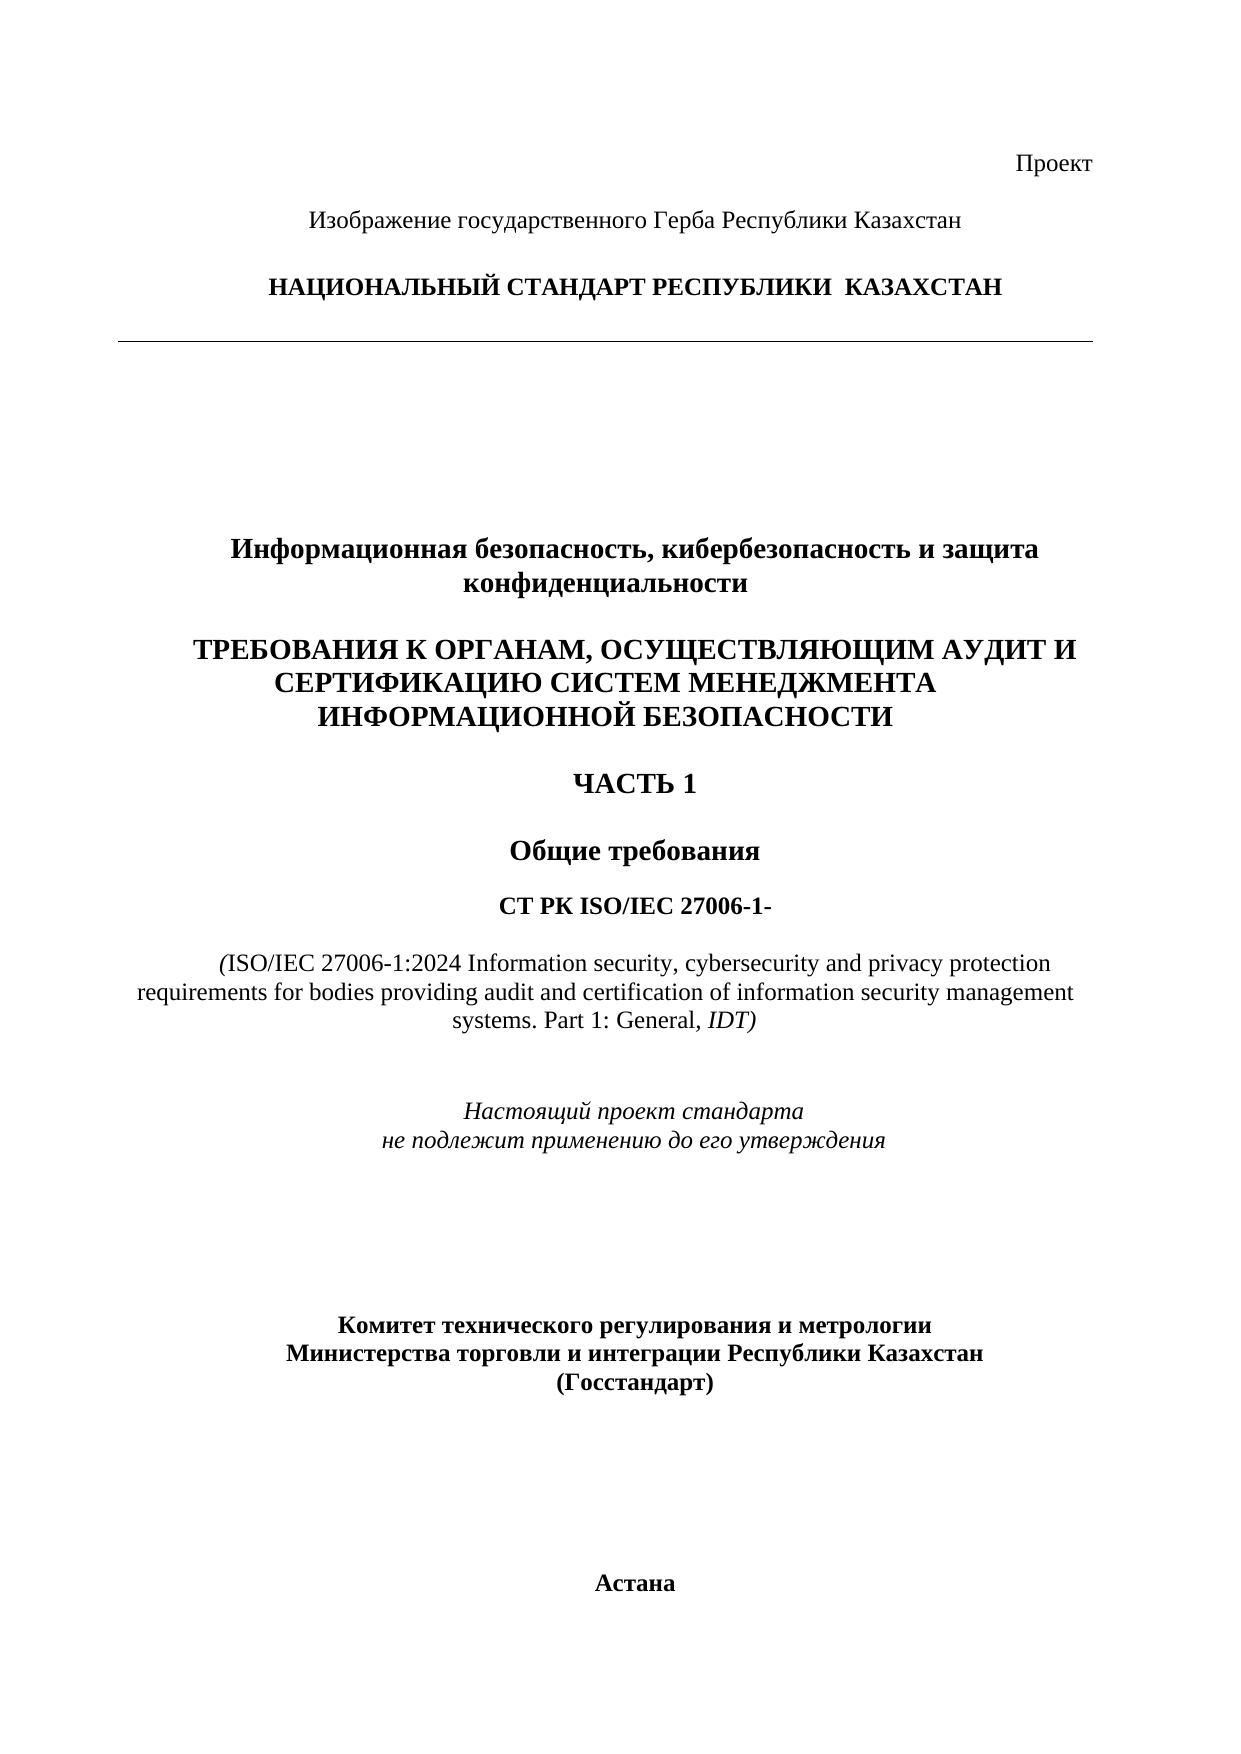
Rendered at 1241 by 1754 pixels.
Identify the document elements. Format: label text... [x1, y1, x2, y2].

text Астана [118, 1568, 1092, 1597]
text Министерства торговли и интеграции Республики Казахстан [118, 1338, 1092, 1367]
text НАЦИОНАЛЬНЫЙ СТАНДАРТ РЕСПУБЛИКИ КАЗАХСТАН [118, 272, 1093, 301]
text Общие требования [118, 833, 1092, 867]
text Настоящий проект стандарта [118, 1096, 1092, 1125]
text Проект [118, 148, 1092, 176]
text Изображение государственного Герба Республики Казахстан [118, 205, 1092, 234]
text (ISO/IEC 27006-1:2024 Information security, cybersecurity and privacy protection requirements for bodies providing audit and certification of information security management systems. Part 1: General, IDT) [118, 948, 1092, 1034]
text ТРЕБОВАНИЯ К ОРГАНАМ, ОСУЩЕСТВЛЯЮЩИМ АУДИТ И СЕРТИФИКАЦИЮ СИСТЕМ МЕНЕДЖМЕНТА ИНФОРМАЦИОННОЙ БЕЗОПАСНОСТИ [118, 632, 1092, 733]
text не подлежит применению до его утверждения [118, 1125, 1092, 1154]
text Информационная безопасность, кибербезопасность и защита конфиденциальности [118, 531, 1092, 598]
text Комитет технического регулирования и метрологии [118, 1310, 1092, 1338]
text ЧАСТЬ 1 [118, 766, 1092, 800]
text (Госстандарт) [118, 1367, 1092, 1396]
text СТ РК ISO/IEC 27006-1- [118, 891, 1093, 919]
